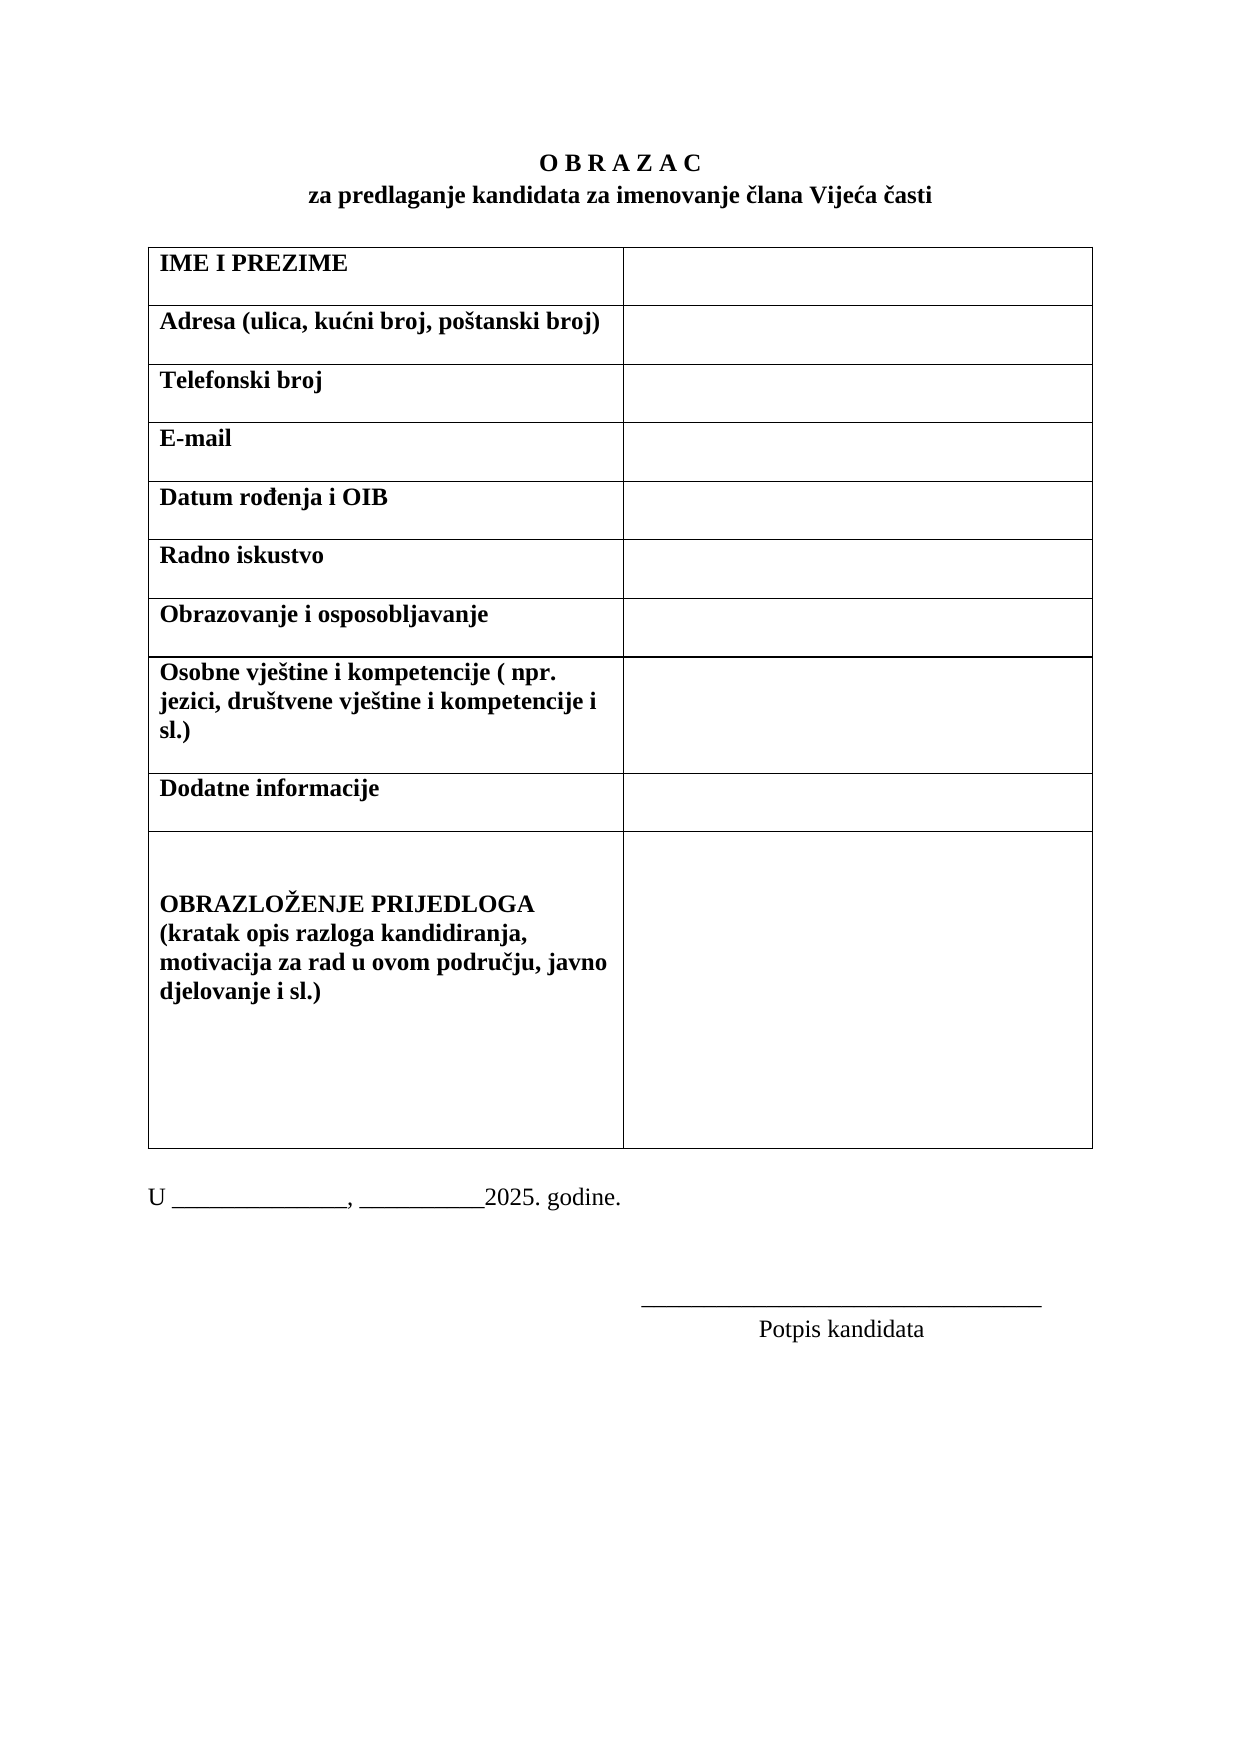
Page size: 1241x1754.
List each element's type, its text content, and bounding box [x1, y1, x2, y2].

table_cell [624, 423, 1092, 481]
text Potpis kandidata [590, 1314, 1093, 1343]
table_cell [624, 365, 1092, 422]
table_cell Telefonski broj [149, 365, 623, 422]
table_cell [624, 306, 1092, 364]
text ________________________________ [590, 1281, 1093, 1310]
table_cell [624, 540, 1092, 598]
text za predlaganje kandidata za imenovanje člana Vijeća časti [148, 181, 1093, 209]
table_cell Obrazovanje i osposobljavanje [149, 599, 623, 656]
table_cell Adresa (ulica, kućni broj, poštanski broj) [149, 306, 623, 364]
table_cell OBRAZLOŽENJE PRIJEDLOGA (kratak opis razloga kandidiranja, motivacija za rad u ovom području, javno djelovanje i sl.) [149, 832, 623, 1148]
table_cell [624, 599, 1092, 656]
table_header [624, 248, 1092, 305]
table_cell Radno iskustvo [149, 540, 623, 598]
table_cell Osobne vještine i kompetencije ( npr. jezici, društvene vještine i kompetencije i sl.) [149, 658, 623, 772]
table_header IME I PREZIME [149, 248, 623, 305]
text O B R A Z A C [148, 148, 1093, 176]
text U ______________, __________2025. godine. [148, 1182, 1093, 1211]
table_cell [624, 482, 1092, 539]
table_cell [624, 832, 1092, 1148]
table_cell Dodatne informacije [149, 774, 623, 831]
table_cell Datum rođenja i OIB [149, 482, 623, 539]
table_cell E-mail [149, 423, 623, 481]
table_cell [624, 774, 1092, 831]
table_cell [624, 658, 1092, 772]
